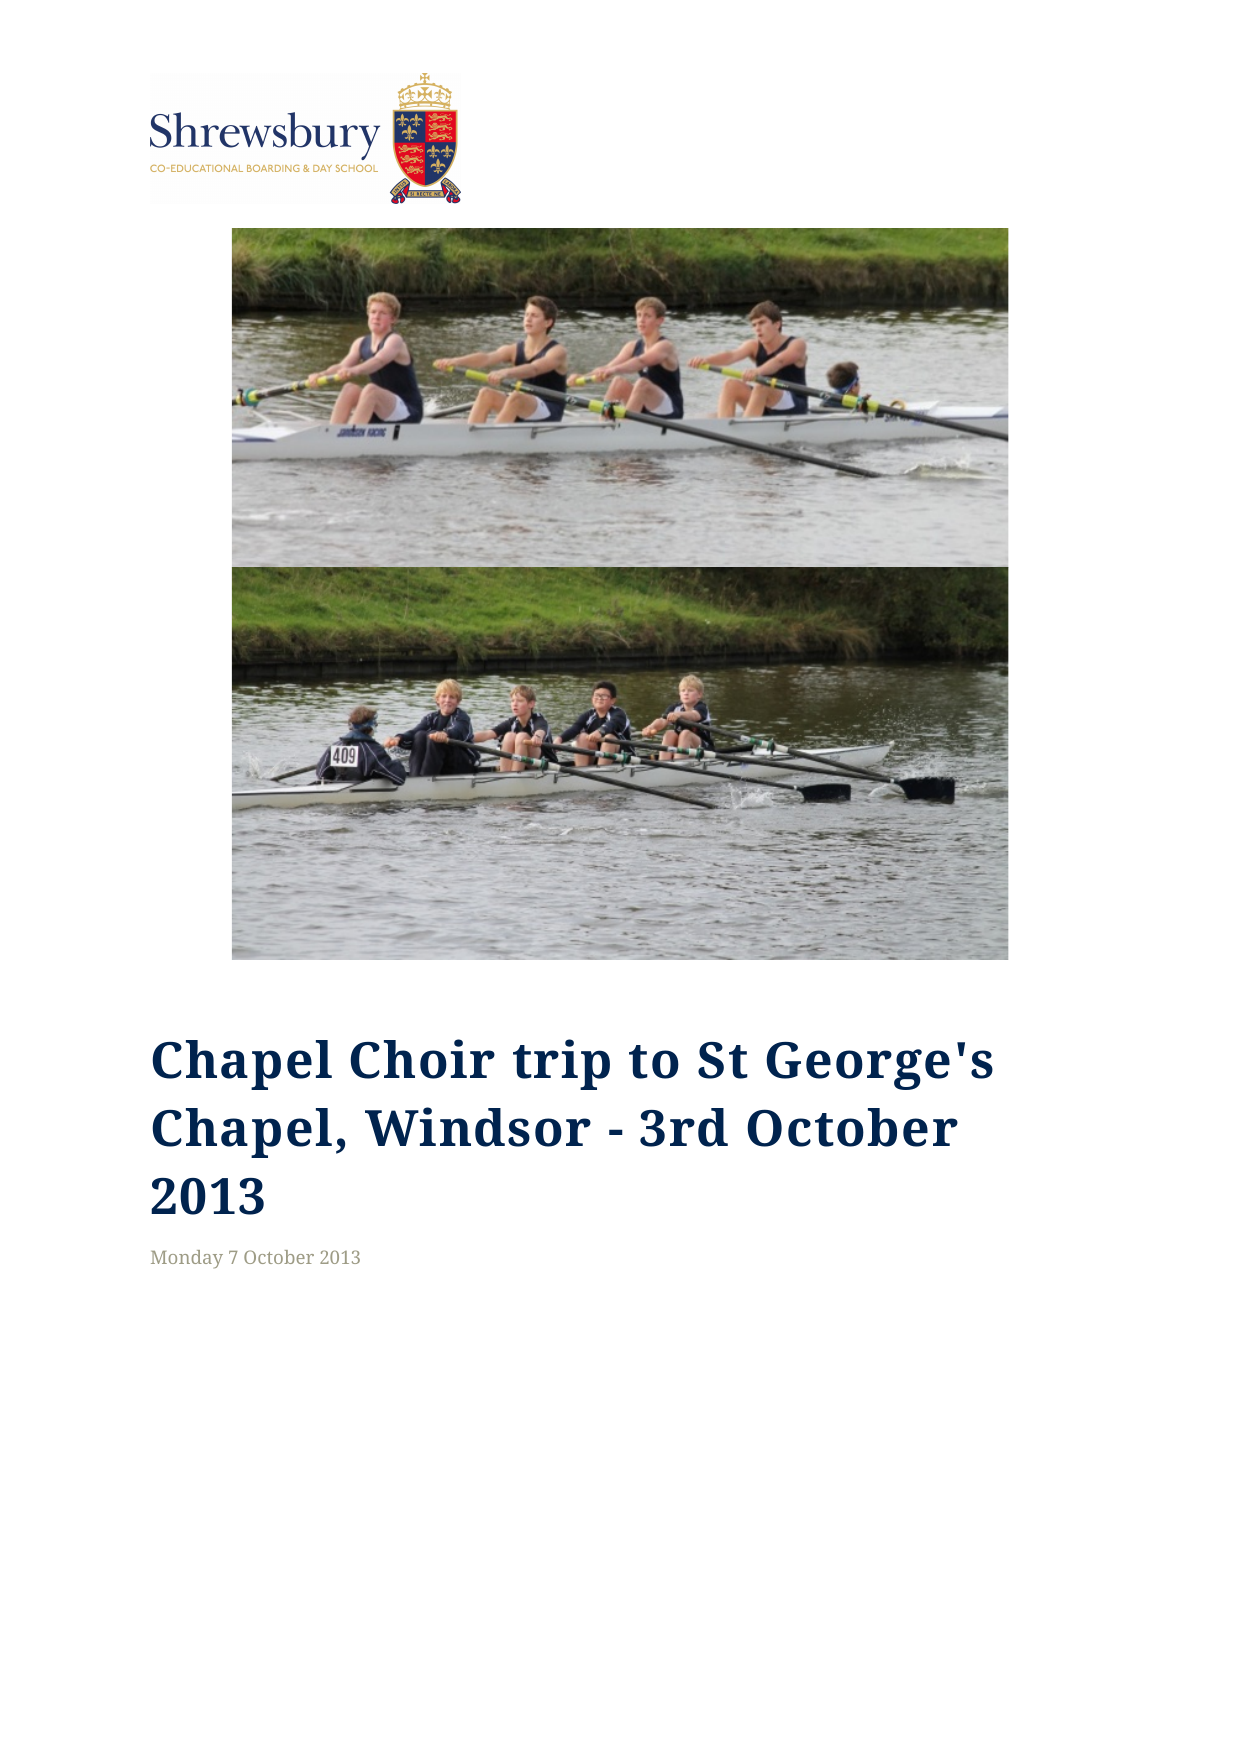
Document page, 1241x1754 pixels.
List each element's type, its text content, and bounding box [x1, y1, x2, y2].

picture [231, 228, 1009, 960]
text Monday 7 October 2013 [150, 1244, 1090, 1270]
picture [150, 73, 461, 204]
subtitle Chapel Choir trip to St George's Chapel, Windsor - 3rd October 2013 [150, 1024, 1090, 1229]
